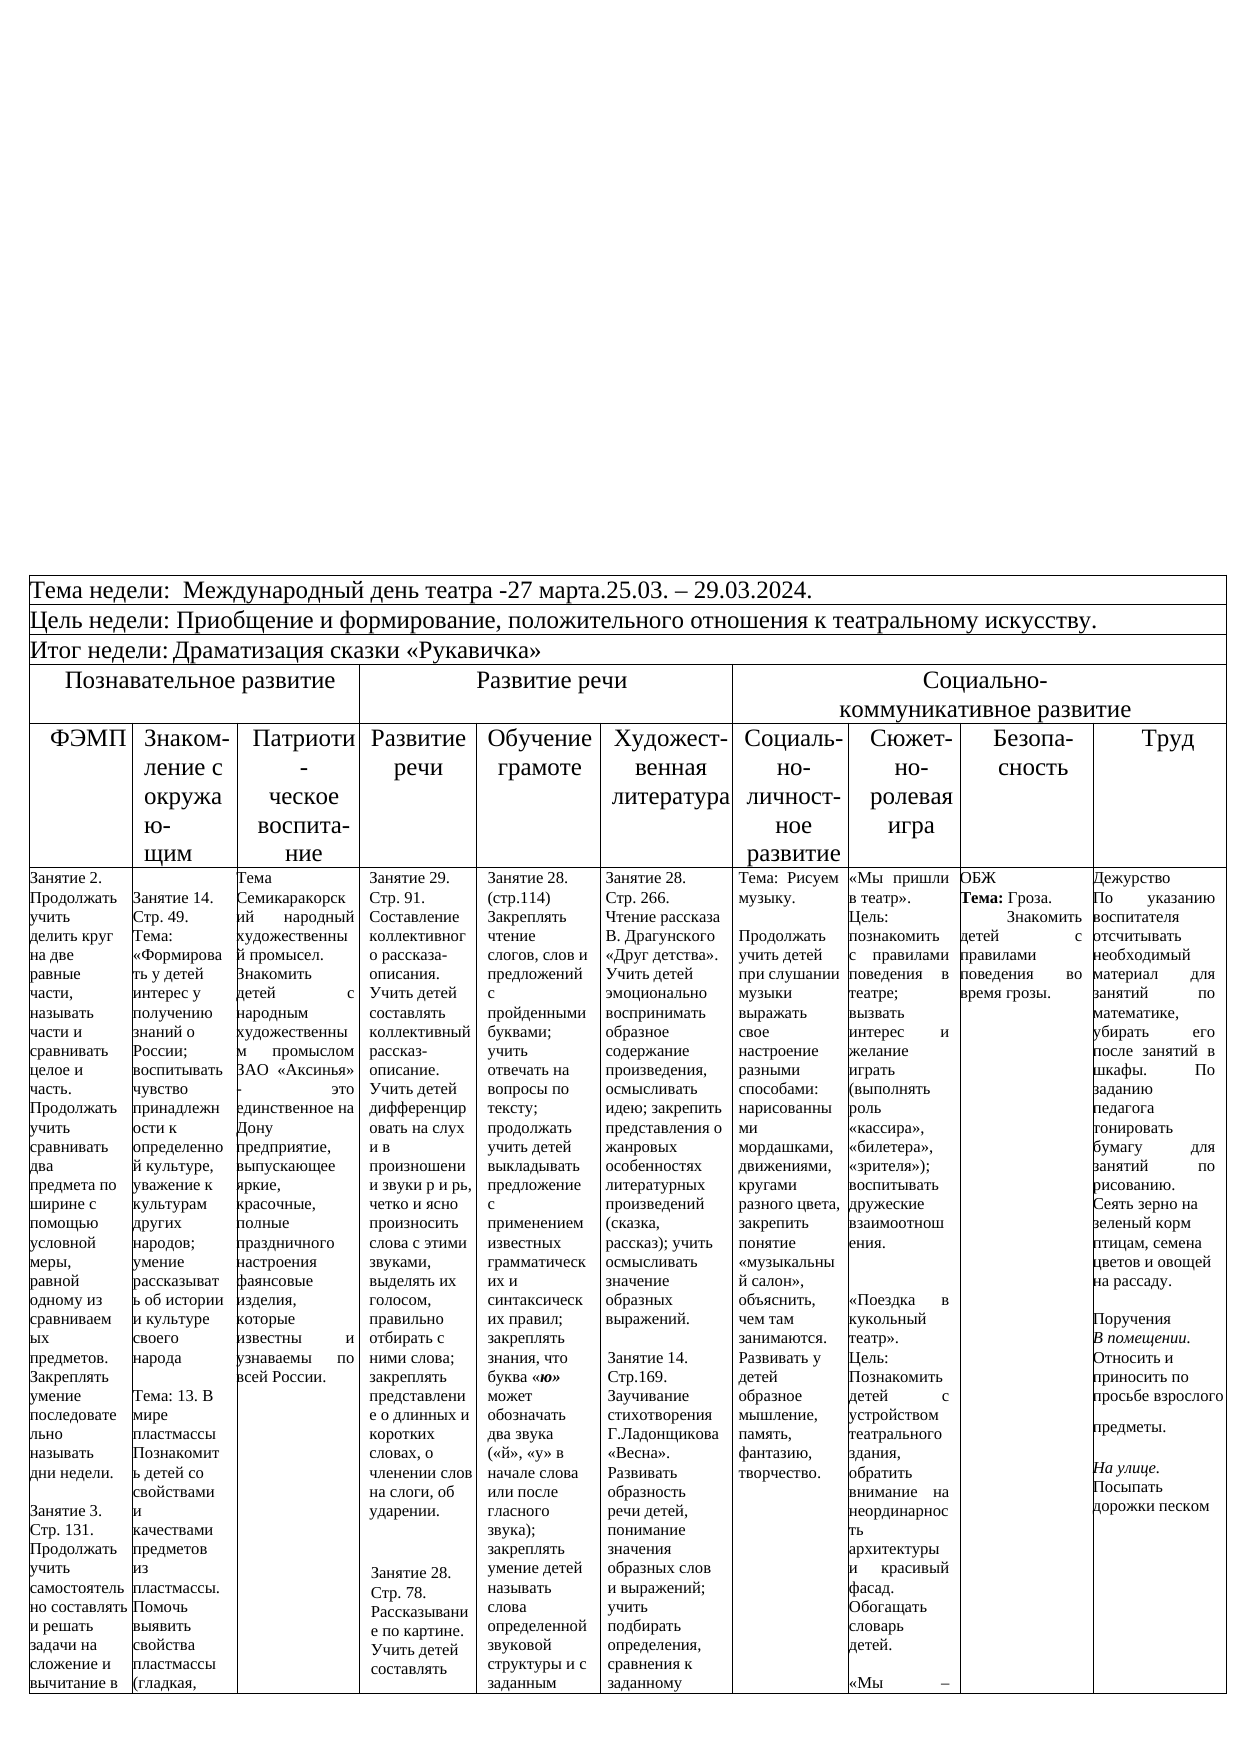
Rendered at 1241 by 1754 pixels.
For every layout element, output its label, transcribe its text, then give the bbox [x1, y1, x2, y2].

table_cell Итог недели: Драматизация сказки «Рукавичка» [30, 635, 1226, 664]
table_cell Знаком- ление с окружаю- щим [133, 724, 237, 867]
table_cell Безопа- сность [961, 724, 1093, 867]
table_cell Развитие речи [360, 724, 476, 867]
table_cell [133, 868, 237, 1692]
table_cell ФЭМП [30, 724, 132, 867]
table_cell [238, 868, 359, 1692]
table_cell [733, 868, 848, 1692]
table_cell Обучение грамоте [477, 724, 600, 867]
table_cell Труд [1094, 724, 1226, 867]
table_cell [601, 868, 732, 1692]
table_cell Социально- коммуникативное развитие [733, 665, 1226, 722]
table_header Тема недели: Международный день театра -27 марта.25.03. – 29.03.2024. [30, 576, 1226, 604]
table_cell Цель недели: Приобщение и формирование, положительного отношения к театральному искусству. [30, 605, 1226, 634]
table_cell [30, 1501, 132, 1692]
table_cell Сюжет- но- ролевая игра [849, 724, 960, 867]
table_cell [30, 887, 132, 1501]
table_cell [1094, 868, 1226, 1692]
table_cell Познавательное развитие [30, 665, 359, 722]
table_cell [961, 868, 1093, 1692]
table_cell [849, 868, 960, 1692]
table_cell Развитие речи [360, 665, 732, 722]
table_cell Социаль- но-личност- ное развитие [733, 724, 848, 867]
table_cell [360, 868, 476, 1692]
table_cell Патриоти- ческое воспита- ние [238, 724, 359, 867]
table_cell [477, 868, 600, 1692]
table_cell Художест- венная литература [601, 724, 732, 867]
